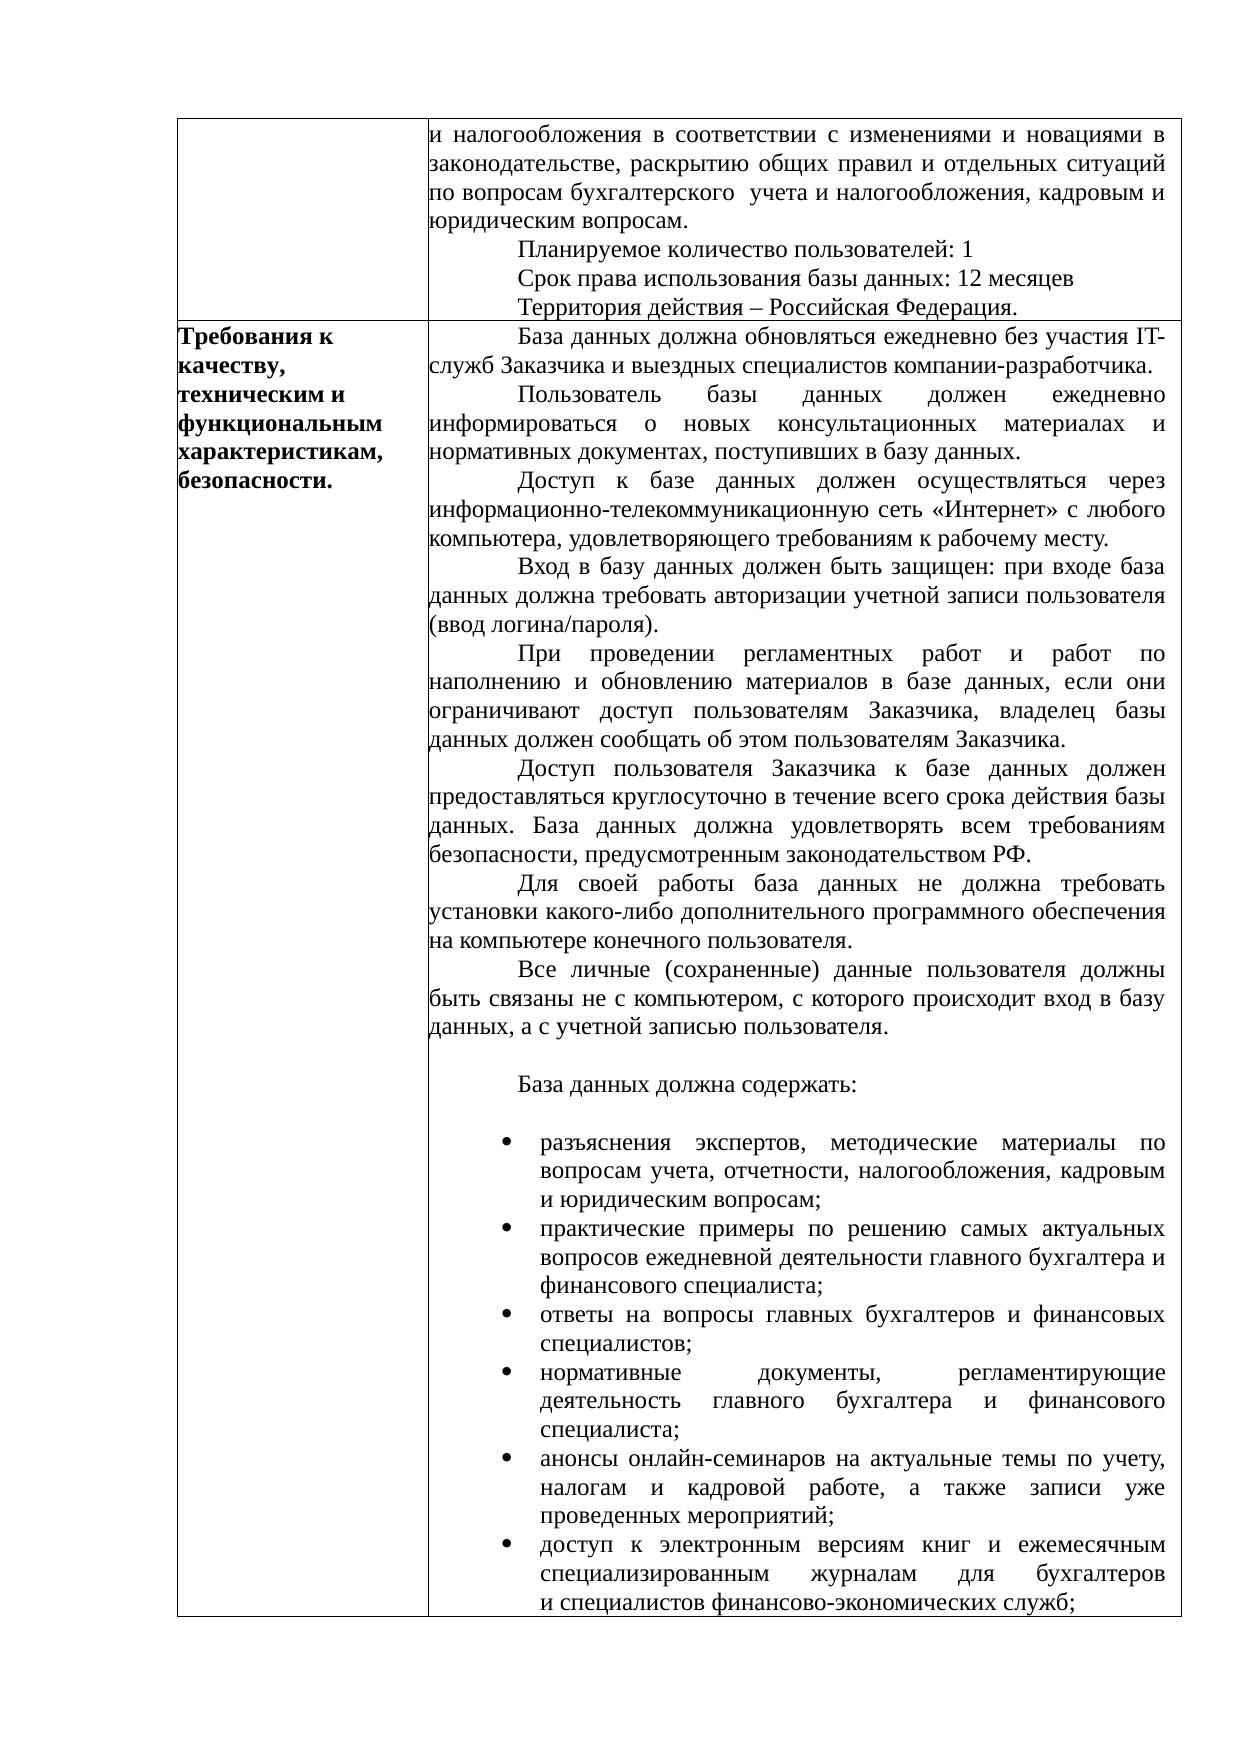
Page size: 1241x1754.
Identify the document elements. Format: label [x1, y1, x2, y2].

table_cell [429, 321, 1181, 1616]
table_header [178, 119, 428, 320]
table_cell [178, 321, 428, 1616]
table_header [429, 119, 1181, 320]
